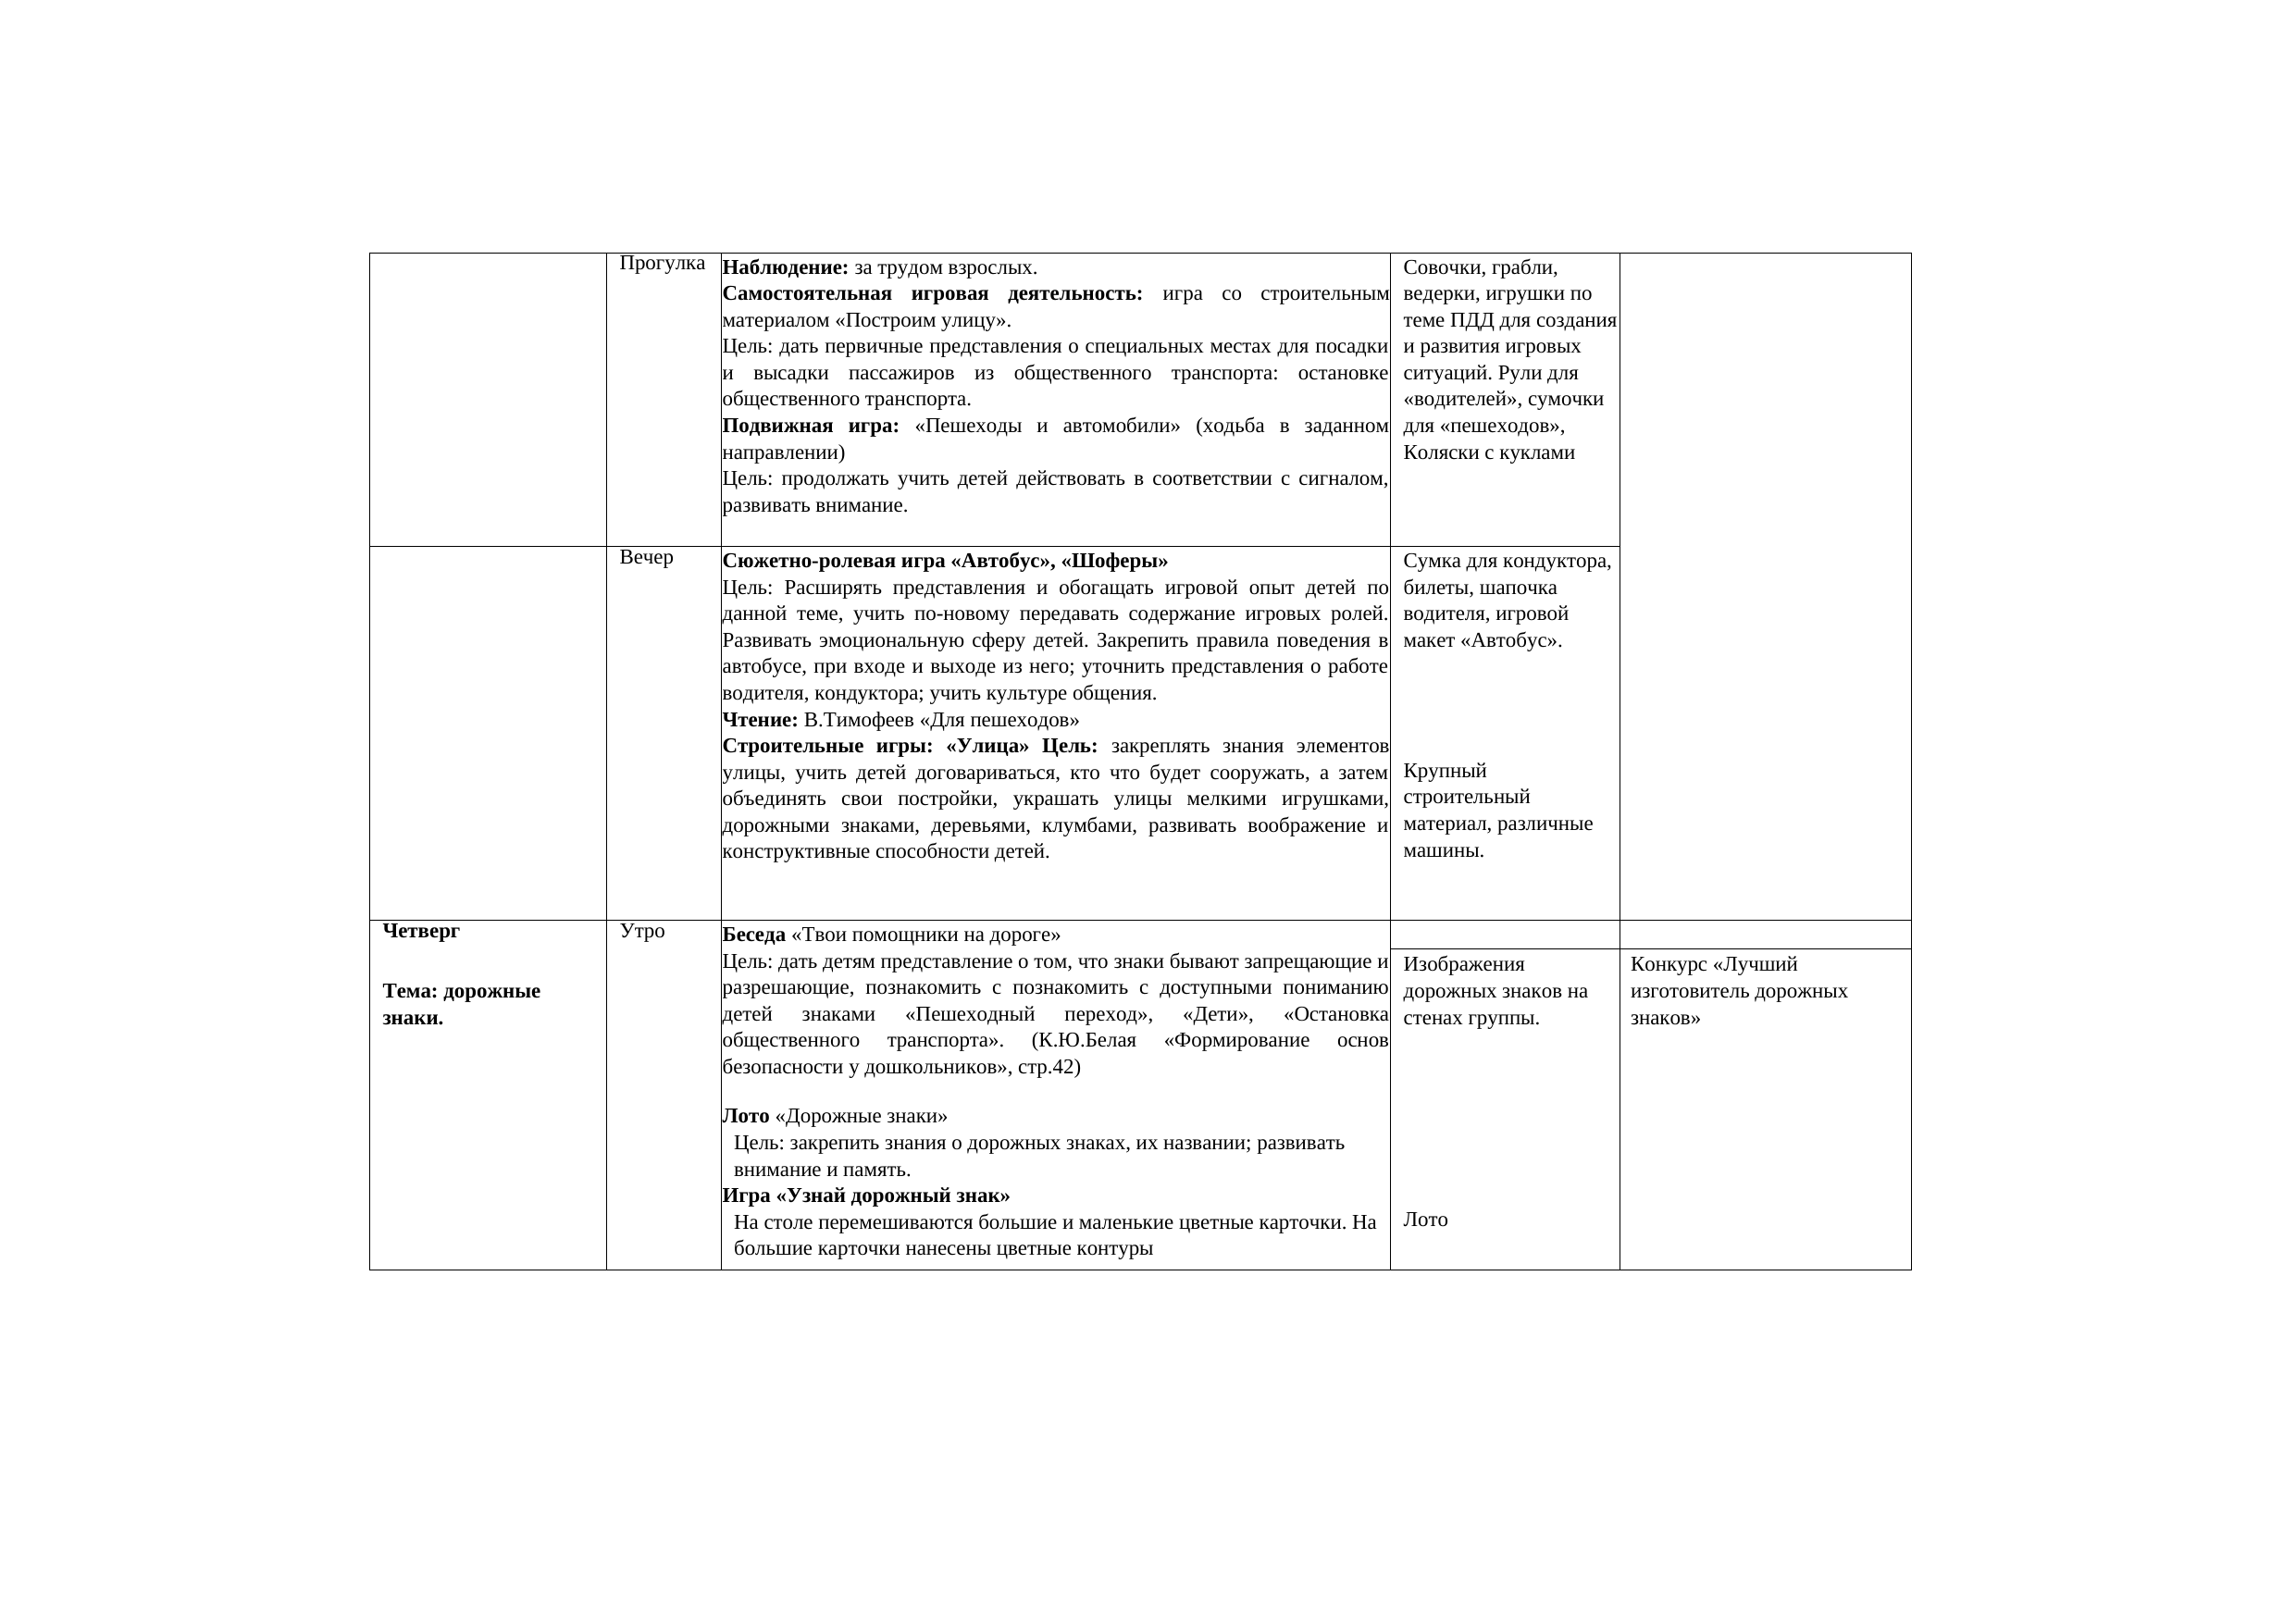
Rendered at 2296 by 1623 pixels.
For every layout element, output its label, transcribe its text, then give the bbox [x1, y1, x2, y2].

table_cell Изображения дорожных знаков на стенах группы. Лото [1391, 949, 1620, 1270]
table_cell Сумка для кондуктора, билеты, шапочка водителя, игровой макет «Автобус». Крупный строительный материал, различные машины. [1391, 547, 1620, 920]
table_cell Вечер [607, 547, 721, 920]
table_header Прогулка [607, 254, 721, 546]
table_cell Четверг Тема: дорожные знаки. [370, 921, 606, 1270]
table_cell Утро [607, 921, 721, 1270]
table_header Совочки, грабли, ведерки, игрушки по теме ПДД для создания и развития игровых ситуаций. Рули для «водителей», сумочки для «пешеходов», Коляски с куклами [1391, 254, 1620, 546]
table_header [1620, 254, 1911, 920]
table_header Наблюдение: за трудом взрослых. Самостоятельная игровая деятельность: игра со строительным материалом «Построим улицу». Цель: дать первичные представления о специальных местах для посадки и высадки пассажиров из общественного транспорта: остановке общественного транспорта. Подвижная игра: «Пешеходы и автомобили» (ходьба в заданном направлении) Цель: продолжать учить детей действовать в соответствии с сигналом, развивать внимание. [722, 254, 1390, 546]
table_cell Конкурс «Лучший изготовитель дорожных знаков» [1620, 949, 1911, 1270]
table_cell Сюжетно-ролевая игра «Автобус», «Шоферы» Цель: Расширять представления и обогащать игровой опыт детей по данной теме, учить по-новому передавать содержание игровых ролей. Развивать эмоциональную сферу детей. Закрепить правила поведения в автобусе, при входе и выходе из него; уточнить представления о работе водителя, кондуктора; учить культуре общения. Чтение: В.Тимофеев «Для пешеходов» Строительные игры: «Улица» Цель: закреплять знания элементов улицы, учить детей договариваться, кто что будет сооружать, а затем объединять свои постройки, украшать улицы мелкими игрушками, дорожными знаками, деревьями, клумбами, развивать воображение и конструктивные способности детей. [722, 547, 1390, 920]
table_header [370, 254, 606, 546]
table_cell Беседа «Твои помощники на дороге» Цель: дать детям представление о том, что знаки бывают запрещающие и разрешающие, познакомить с познакомить с доступными пониманию детей знаками «Пешеходный переход», «Дети», «Остановка общественного транспорта». (К.Ю.Белая «Формирование основ безопасности у дошкольников», стр.42) Лото «Дорожные знаки» Цель: закрепить знания о дорожных знаках, их названии; развивать внимание и память. Игра «Узнай дорожный знак» На столе перемешиваются большие и маленькие цветные карточки. На большие карточки нанесены цветные контуры [722, 921, 1390, 1270]
table_cell [370, 547, 606, 920]
table_cell [1620, 921, 1911, 948]
table_cell [1391, 921, 1620, 948]
